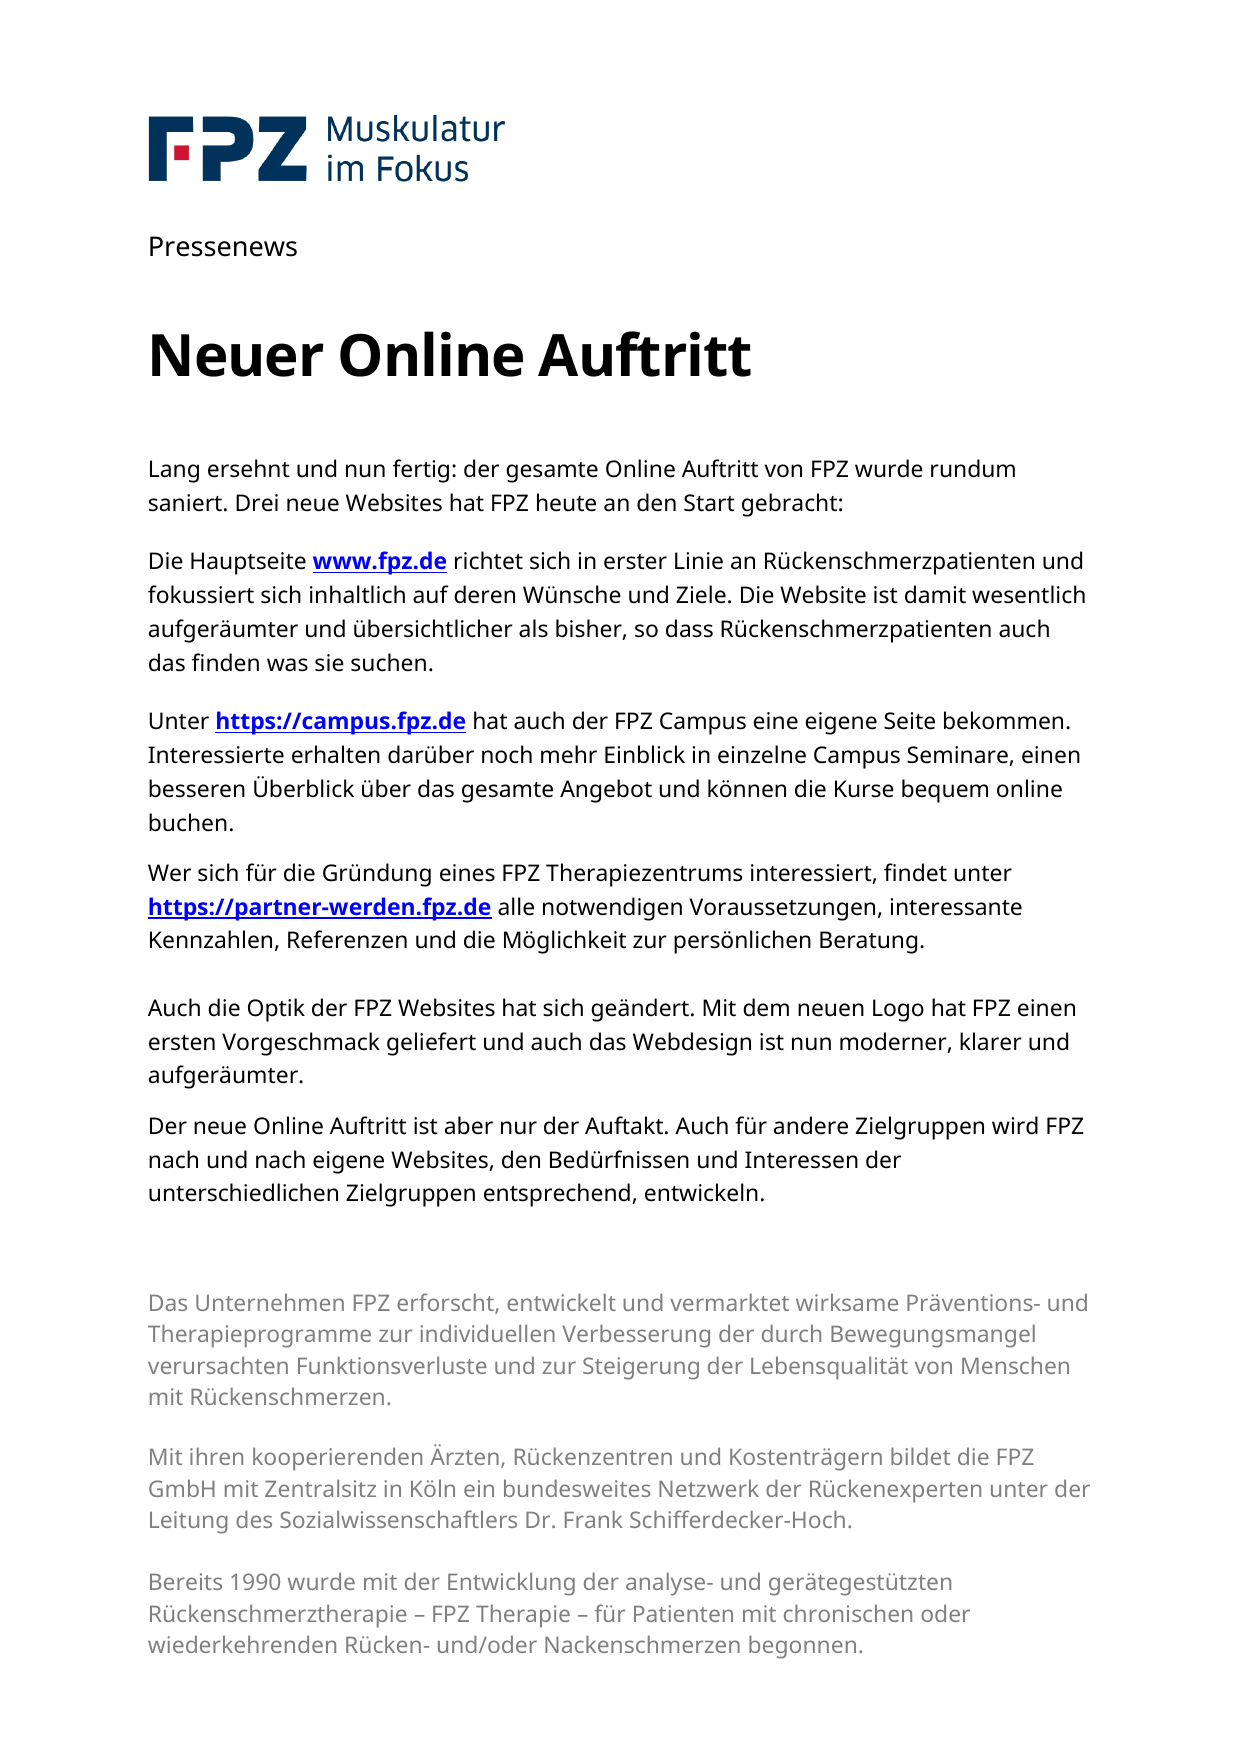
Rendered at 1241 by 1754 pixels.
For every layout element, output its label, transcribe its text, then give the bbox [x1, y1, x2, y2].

text Mit ihren kooperierenden Ärzten, Rückenzentren und Kostenträgern bildet die FPZ GmbH mit Zentralsitz in Köln ein bundesweites Netzwerk der Rückenexperten unter der Leitung des Sozialwissenschaftlers Dr. Frank Schifferdecker-Hoch. Bereits 1990 wurde mit der Entwicklung der analyse- und gerätegestützten Rückenschmerztherapie – FPZ Therapie – für Patienten mit chronischen oder wiederkehrenden Rücken- und/oder Nackenschmerzen begonnen. [148, 1441, 1093, 1660]
text Unter https://campus.fpz.de hat auch der FPZ Campus eine eigene Seite bekommen. Interessierte erhalten darüber noch mehr Einblick in einzelne Campus Seminare, einen besseren Überblick über das gesamte Angebot und können die Kurse bequem online buchen. [148, 705, 1093, 838]
title Neuer Online Auftritt [148, 314, 1093, 394]
text Der neue Online Auftritt ist aber nur der Auftakt. Auch für andere Zielgruppen wird FPZ nach und nach eigene Websites, den Bedürfnissen und Interessen der unterschiedlichen Zielgruppen entsprechend, entwickeln. [148, 1110, 1093, 1208]
subtitle Pressenews [148, 228, 1093, 265]
text Wer sich für die Gründung eines FPZ Therapiezentrums interessiert, findet unter https://partner-werden.fpz.de alle notwendigen Voraussetzungen, interessante Kennzahlen, Referenzen und die Möglichkeit zur persönlichen Beratung. Auch die Optik der FPZ Websites hat sich geändert. Mit dem neuen Logo hat FPZ einen ersten Vorgeschmack geliefert und auch das Webdesign ist nun moderner, klarer und aufgeräumter. [148, 857, 1093, 1091]
text Die Hauptseite www.fpz.de richtet sich in erster Linie an Rückenschmerzpatienten und fokussiert sich inhaltlich auf deren Wünsche und Ziele. Die Website ist damit wesentlich aufgeräumter und übersichtlicher als bisher, so dass Rückenschmerzpatienten auch das finden was sie suchen. [148, 545, 1093, 678]
text Das Unternehmen FPZ erforscht, entwickelt und vermarktet wirksame Präventions- und Therapieprogramme zur individuellen Verbesserung der durch Bewegungsmangel verursachten Funktionsverluste und zur Steigerung der Lebensqualität von Menschen mit Rückenschmerzen. [148, 1287, 1093, 1412]
picture [147, 73, 548, 224]
text Lang ersehnt und nun fertig: der gesamte Online Auftritt von FPZ wurde rundum saniert. Drei neue Websites hat FPZ heute an den Start gebracht: [148, 453, 1093, 518]
